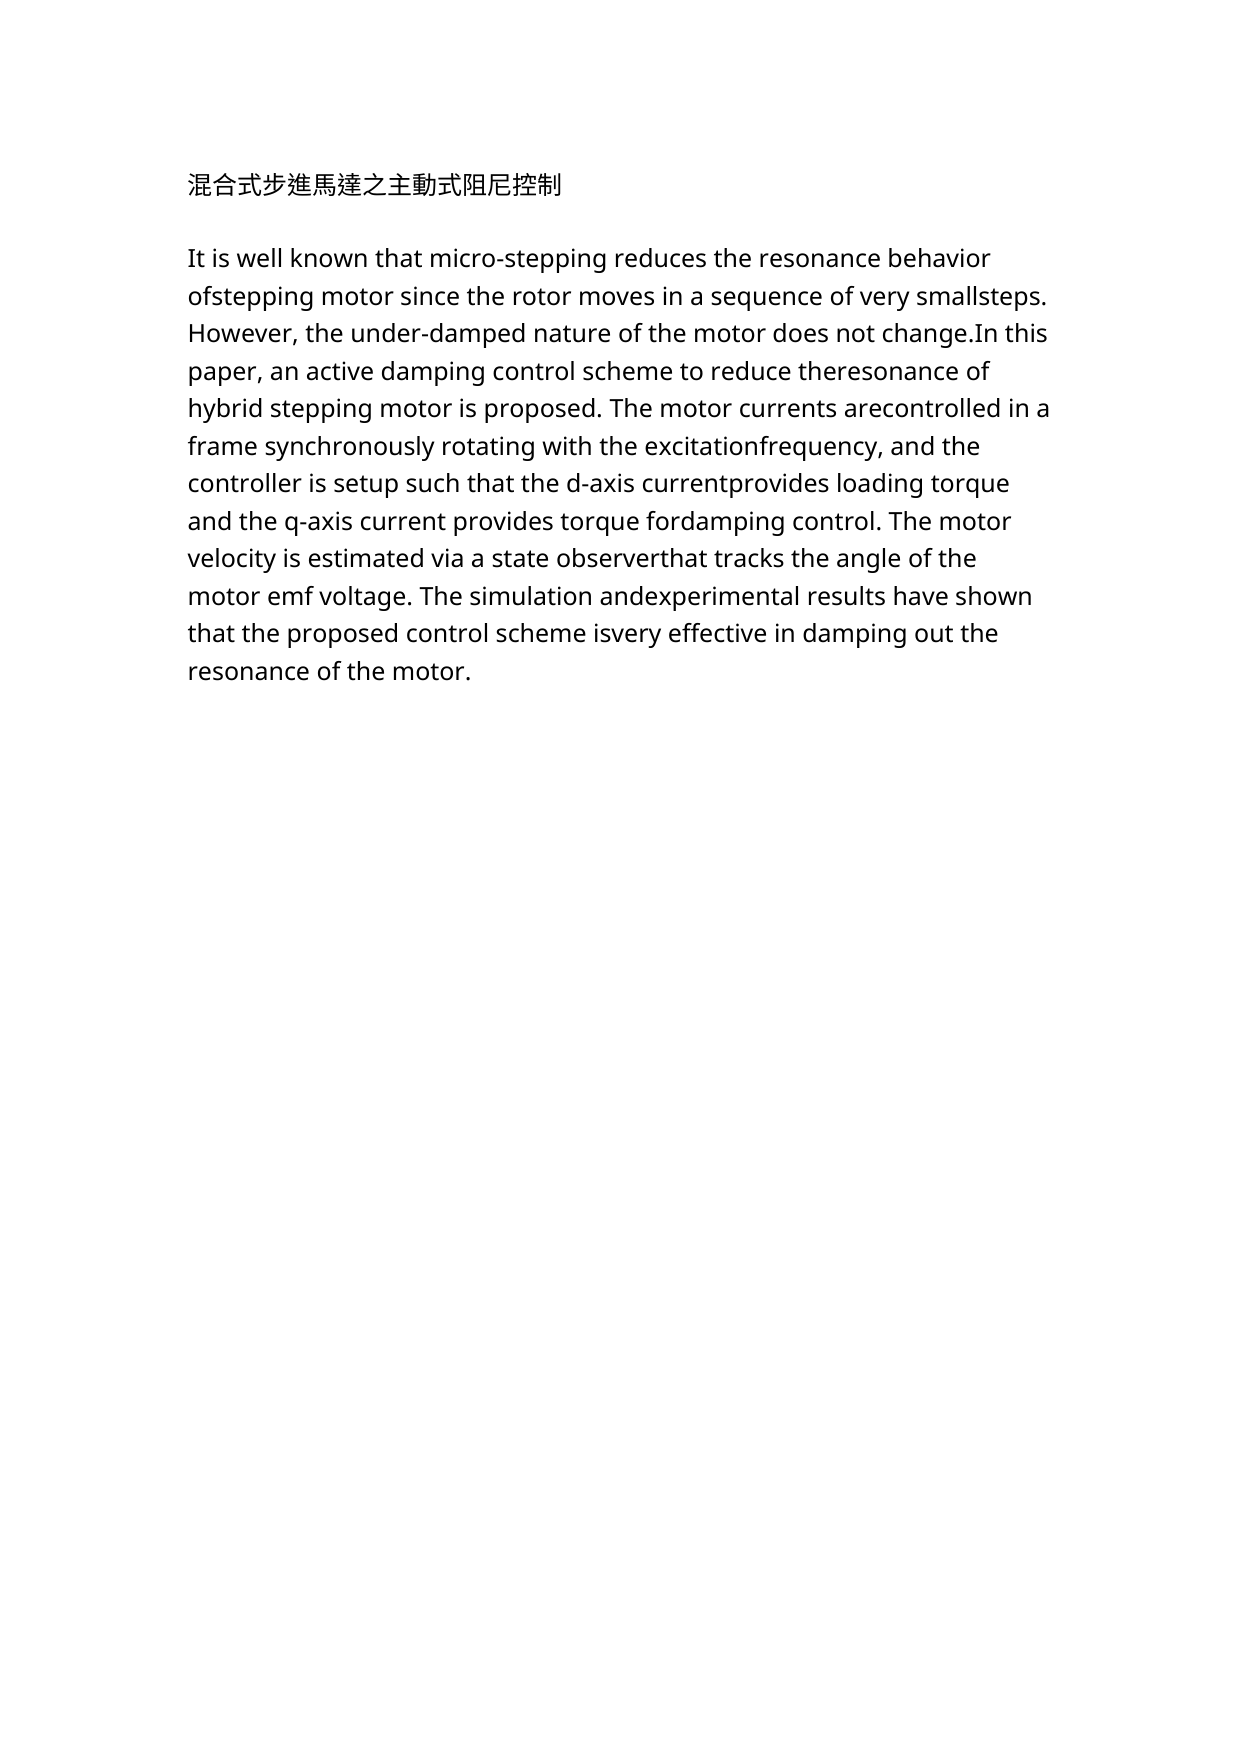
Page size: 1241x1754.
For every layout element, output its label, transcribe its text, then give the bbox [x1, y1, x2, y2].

text It is well known that micro-stepping reduces the resonance behavior ofstepping motor since the rotor moves in a sequence of very smallsteps. However, the under-damped nature of the motor does not change.In this paper, an active damping control scheme to reduce theresonance of hybrid stepping motor is proposed. The motor currents arecontrolled in a frame synchronously rotating with the excitationfrequency, and the controller is setup such that the d-axis currentprovides loading torque and the q-axis current provides torque fordamping control. The motor velocity is estimated via a state observerthat tracks the angle of the motor emf voltage. The simulation andexperimental results have shown that the proposed control scheme isvery effective in damping out the resonance of the motor. [187, 239, 1053, 689]
text 混合式步進馬達之主動式阻尼控制 [187, 164, 1053, 202]
